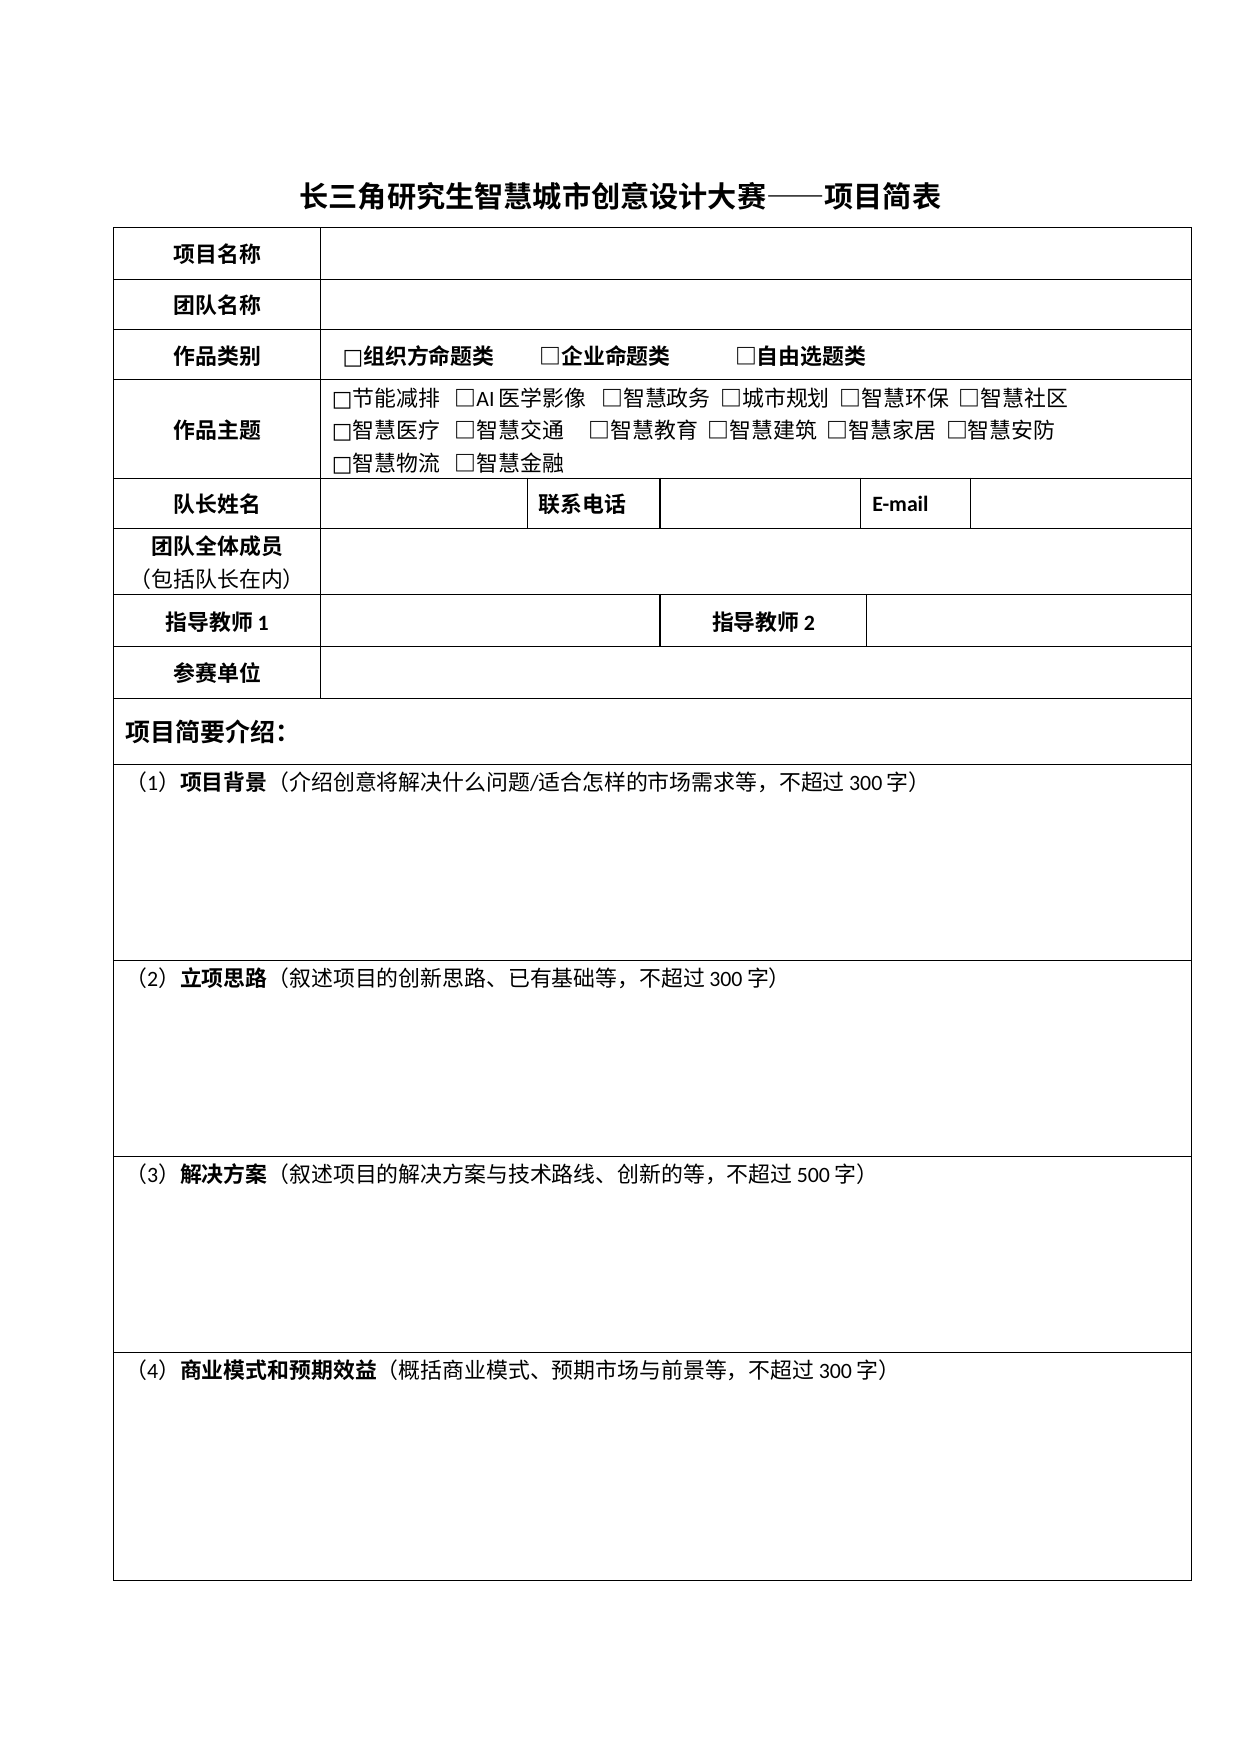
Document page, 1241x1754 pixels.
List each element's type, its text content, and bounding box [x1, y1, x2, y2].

table_cell 指导教师1 [114, 595, 320, 646]
table_cell 项目简要介绍： [114, 699, 1191, 763]
table_cell [321, 595, 659, 646]
table_cell 作品类别 [114, 330, 320, 379]
table_cell 联系电话 [528, 479, 659, 528]
table_cell [661, 479, 860, 528]
text 长三角研究生智慧城市创意设计大赛——项目简表 [187, 162, 1053, 227]
table_cell E-mail [861, 479, 970, 528]
table_header [321, 228, 1191, 279]
table_cell 指导教师2 [661, 595, 866, 646]
table_cell □组织方命题类 □企业命题类 □自由选题类 [321, 330, 1191, 379]
table_cell [321, 647, 1191, 697]
table_cell [321, 479, 527, 528]
table_header 项目名称 [114, 228, 320, 279]
table_cell □节能减排 □AI医学影像 □智慧政务 □城市规划 □智慧环保 □智慧社区 □智慧医疗 □智慧交通 □智慧教育 □智慧建筑 □智慧家居 □智慧安防 □智慧物流 □智慧金融 [321, 380, 1191, 478]
table_cell 作品主题 [114, 380, 320, 478]
table_cell 团队名称 [114, 280, 320, 329]
table_cell [321, 280, 1191, 329]
table_cell [867, 595, 1191, 646]
table_cell [971, 479, 1191, 528]
table_cell 参赛单位 [114, 647, 320, 697]
table_cell 团队全体成员 （包括队长在内） [114, 529, 320, 594]
table_cell 项目背景（介绍创意将解决什么问题/适合怎样的市场需求等，不超过300字） [114, 765, 1191, 959]
table_cell 商业模式和预期效益（概括商业模式、预期市场与前景等，不超过300字） [114, 1353, 1191, 1580]
table_cell [321, 529, 1191, 594]
table_cell 队长姓名 [114, 479, 320, 528]
table_cell 解决方案（叙述项目的解决方案与技术路线、创新的等，不超过500字） [114, 1157, 1191, 1352]
table_cell 立项思路（叙述项目的创新思路、已有基础等，不超过300字） [114, 961, 1191, 1156]
